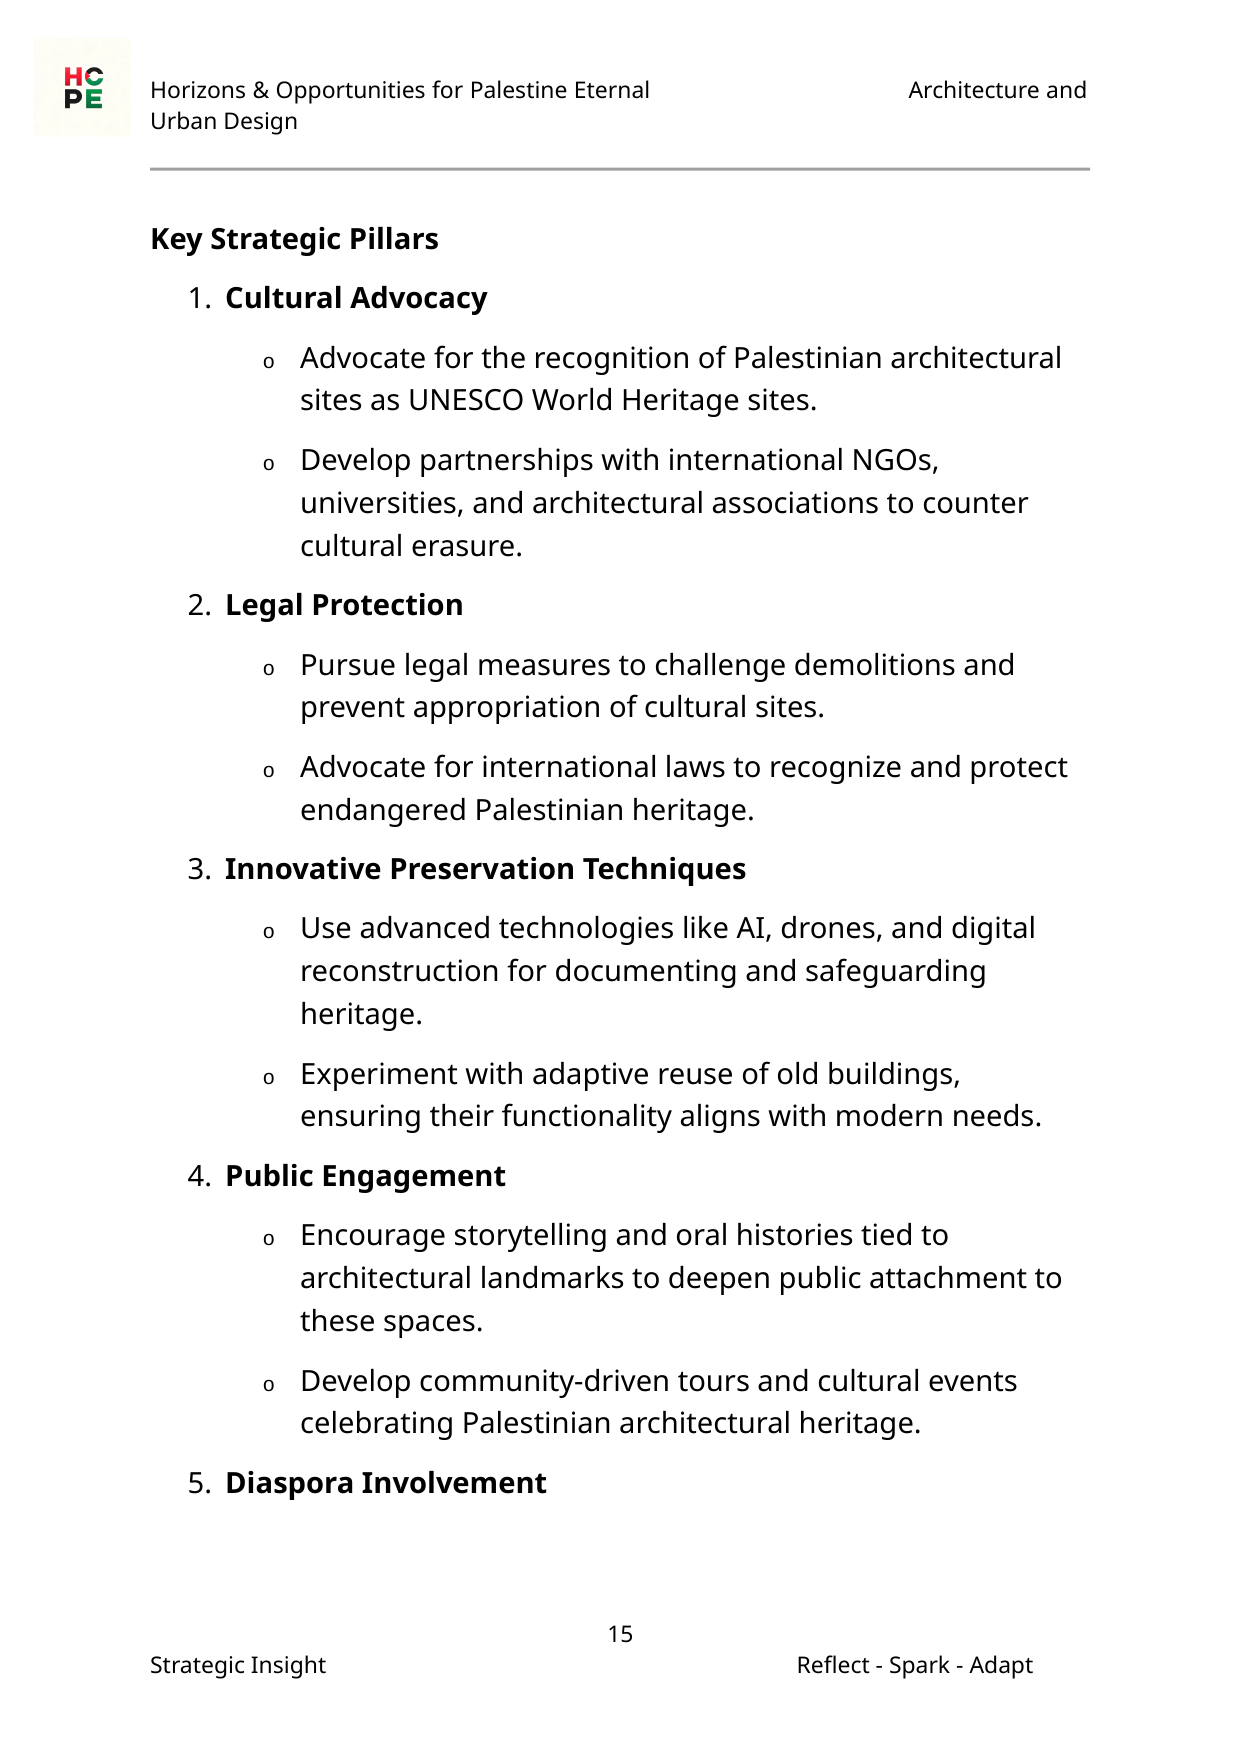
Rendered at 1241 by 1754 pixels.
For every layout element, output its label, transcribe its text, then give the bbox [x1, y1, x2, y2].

list Cultural Advocacy [187, 277, 1090, 317]
picture [33, 38, 132, 137]
list Advocate for the recognition of Palestinian architectural sites as UNESCO World Heritage sites. [262, 337, 1090, 419]
list Legal Protection [187, 584, 1090, 624]
list Public Engagement [187, 1155, 1090, 1195]
list Encourage storytelling and oral histories tied to architectural landmarks to deepen public attachment to these spaces. [262, 1215, 1090, 1340]
list Use advanced technologies like AI, drones, and digital reconstruction for documenting and safeguarding heritage. [262, 908, 1090, 1033]
text Key Strategic Pillars [150, 218, 1090, 258]
list Develop partnerships with international NGOs, universities, and architectural associations to counter cultural erasure. [262, 439, 1090, 564]
list Develop community-driven tours and cultural events celebrating Palestinian architectural heritage. [262, 1360, 1090, 1442]
list Experiment with adaptive reuse of old buildings, ensuring their functionality aligns with modern needs. [262, 1053, 1090, 1135]
list Advocate for international laws to recognize and protect endangered Palestinian heritage. [262, 746, 1090, 828]
list Diaspora Involvement [187, 1462, 1090, 1502]
list Pursue legal measures to challenge demolitions and prevent appropriation of cultural sites. [262, 644, 1090, 726]
list Innovative Preservation Techniques [187, 848, 1090, 888]
